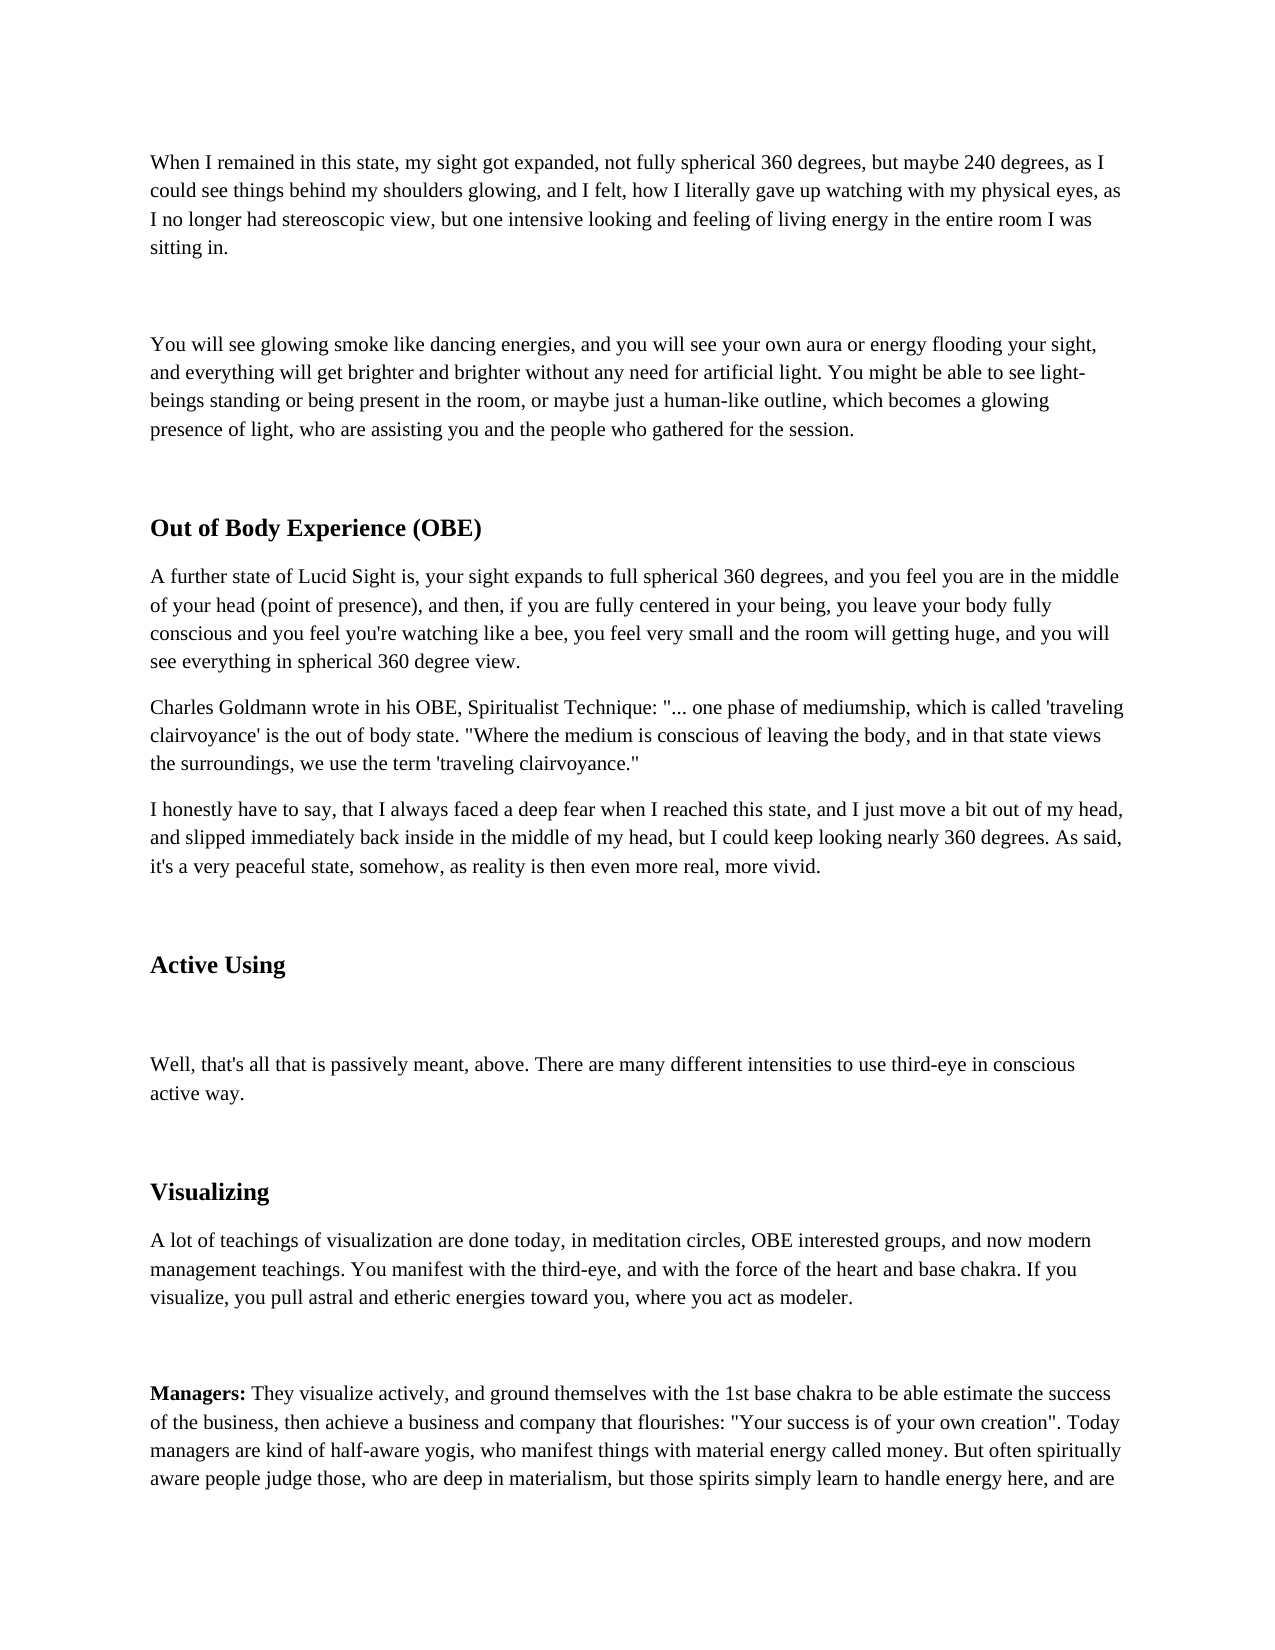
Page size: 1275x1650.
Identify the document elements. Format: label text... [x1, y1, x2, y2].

text You will see glowing smoke like dancing energies, and you will see your own aura or energy flooding your sight, and everything will get brighter and brighter without any need for artificial light. You might be able to see light-beings standing or being present in the room, or maybe just a human-like outline, which becomes a glowing presence of light, who are assisting you and the people who gathered for the session. [150, 332, 1125, 441]
text When I remained in this state, my sight got expanded, not fully spherical 360 degrees, but maybe 240 degrees, as I could see things behind my shoulders glowing, and I felt, how I literally gave up watching with my physical eyes, as I no longer had stereoscopic view, but one intensive looking and feeling of living energy in the entire room I was sitting in. [150, 150, 1125, 259]
text Well, that's all that is passively meant, above. There are many different intensities to use third-eye in conscious active way. [150, 1052, 1125, 1104]
text I honestly have to say, that I always faced a deep fear when I reached this state, and I just move a bit out of my head, and slipped immediately back inside in the middle of my head, but I could keep looking nearly 360 degrees. As said, it's a very peaceful state, somehow, as reality is then even more real, more vivid. [150, 797, 1125, 878]
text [150, 1381, 1125, 1490]
text Charles Goldmann wrote in his OBE, Spiritualist Technique: "... one phase of mediumship, which is called 'traveling clairvoyance' is the out of body state. "Where the medium is conscious of leaving the body, and in that state views the surroundings, we use the term 'traveling clairvoyance." [150, 695, 1125, 775]
text Out of Body Experience (OBE) [150, 513, 1125, 542]
text A lot of teachings of visualization are done today, in meditation circles, OBE interested groups, and now modern management teachings. You manifest with the third-eye, and with the force of the heart and base chakra. If you visualize, you pull astral and etheric energies toward you, where you act as modeler. [150, 1228, 1125, 1309]
text Visualizing [150, 1177, 1125, 1206]
text Active Using [150, 950, 1125, 979]
text A further state of Lucid Sight is, your sight expands to full spherical 360 degrees, and you feel you are in the middle of your head (point of presence), and then, if you are fully centered in your being, you leave your body fully conscious and you feel you're watching like a bee, you feel very small and the room will getting huge, and you will see everything in spherical 360 degree view. [150, 564, 1125, 673]
